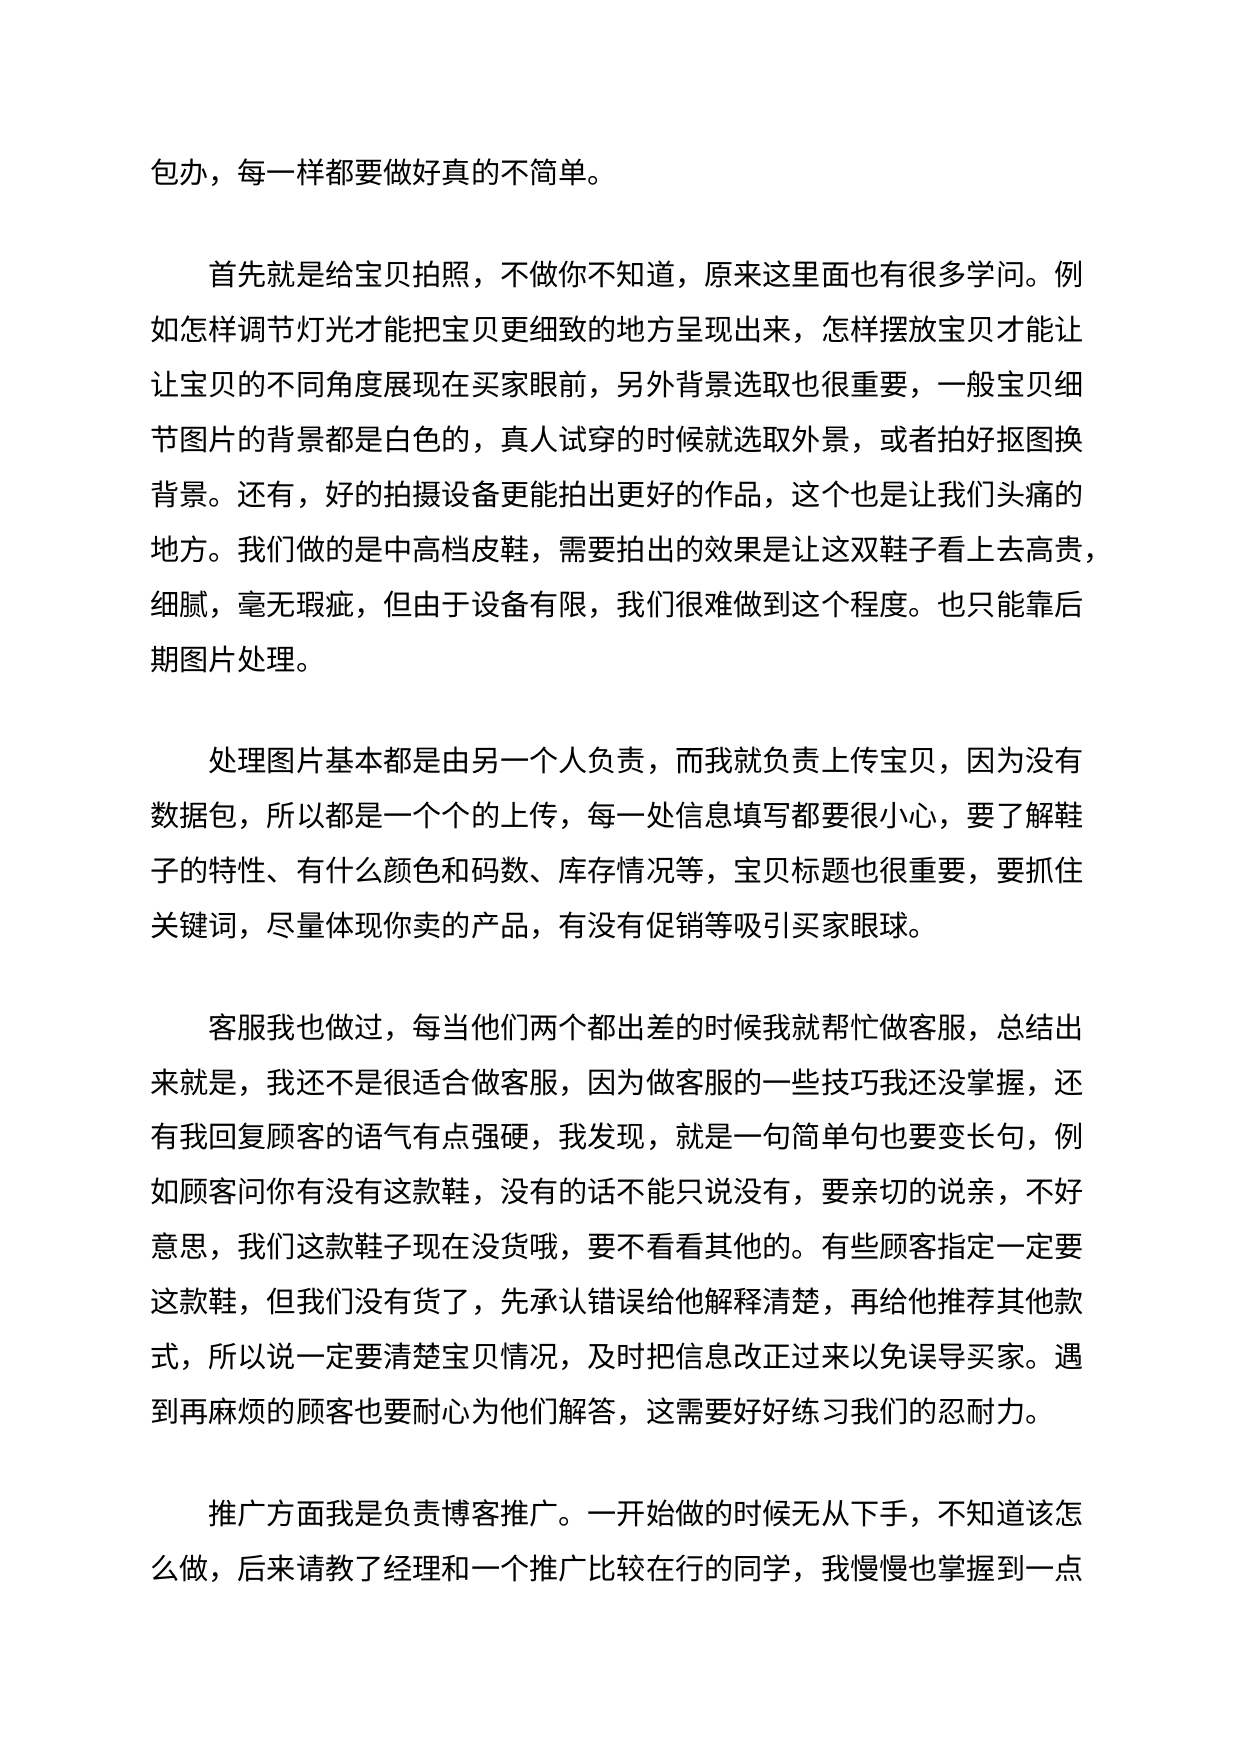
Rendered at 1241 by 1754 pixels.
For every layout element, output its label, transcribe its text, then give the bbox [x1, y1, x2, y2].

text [150, 150, 1090, 192]
text 首先就是给宝贝拍照，不做你不知道，原来这里面也有很多学问。例如怎样调节灯光才能把宝贝更细致的地方呈现出来，怎样摆放宝贝才能让让宝贝的不同角度展现在买家眼前，另外背景选取也很重要，一般宝贝细节图片的背景都是白色的，真人试穿的时候就选取外景，或者拍好抠图换背景。还有，好的拍摄设备更能拍出更好的作品，这个也是让我们头痛的地方。我们做的是中高档皮鞋，需要拍出的效果是让这双鞋子看上去高贵，细腻，毫无瑕疵，但由于设备有限，我们很难做到这个程度。也只能靠后期图片处理。 [150, 252, 1090, 678]
text 客服我也做过，每当他们两个都出差的时候我就帮忙做客服，总结出来就是，我还不是很适合做客服，因为做客服的一些技巧我还没掌握，还有我回复顾客的语气有点强硬，我发现，就是一句简单句也要变长句，例如顾客问你有没有这款鞋，没有的话不能只说没有，要亲切的说亲，不好意思，我们这款鞋子现在没货哦，要不看看其他的。有些顾客指定一定要这款鞋，但我们没有货了，先承认错误给他解释清楚，再给他推荐其他款式，所以说一定要清楚宝贝情况，及时把信息改正过来以免误导买家。遇到再麻烦的顾客也要耐心为他们解答，这需要好好练习我们的忍耐力。 [150, 1004, 1090, 1431]
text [150, 1490, 1090, 1587]
text 处理图片基本都是由另一个人负责，而我就负责上传宝贝，因为没有数据包，所以都是一个个的上传，每一处信息填写都要很小心，要了解鞋子的特性、有什么颜色和码数、库存情况等，宝贝标题也很重要，要抓住关键词，尽量体现你卖的产品，有没有促销等吸引买家眼球。 [150, 738, 1090, 945]
